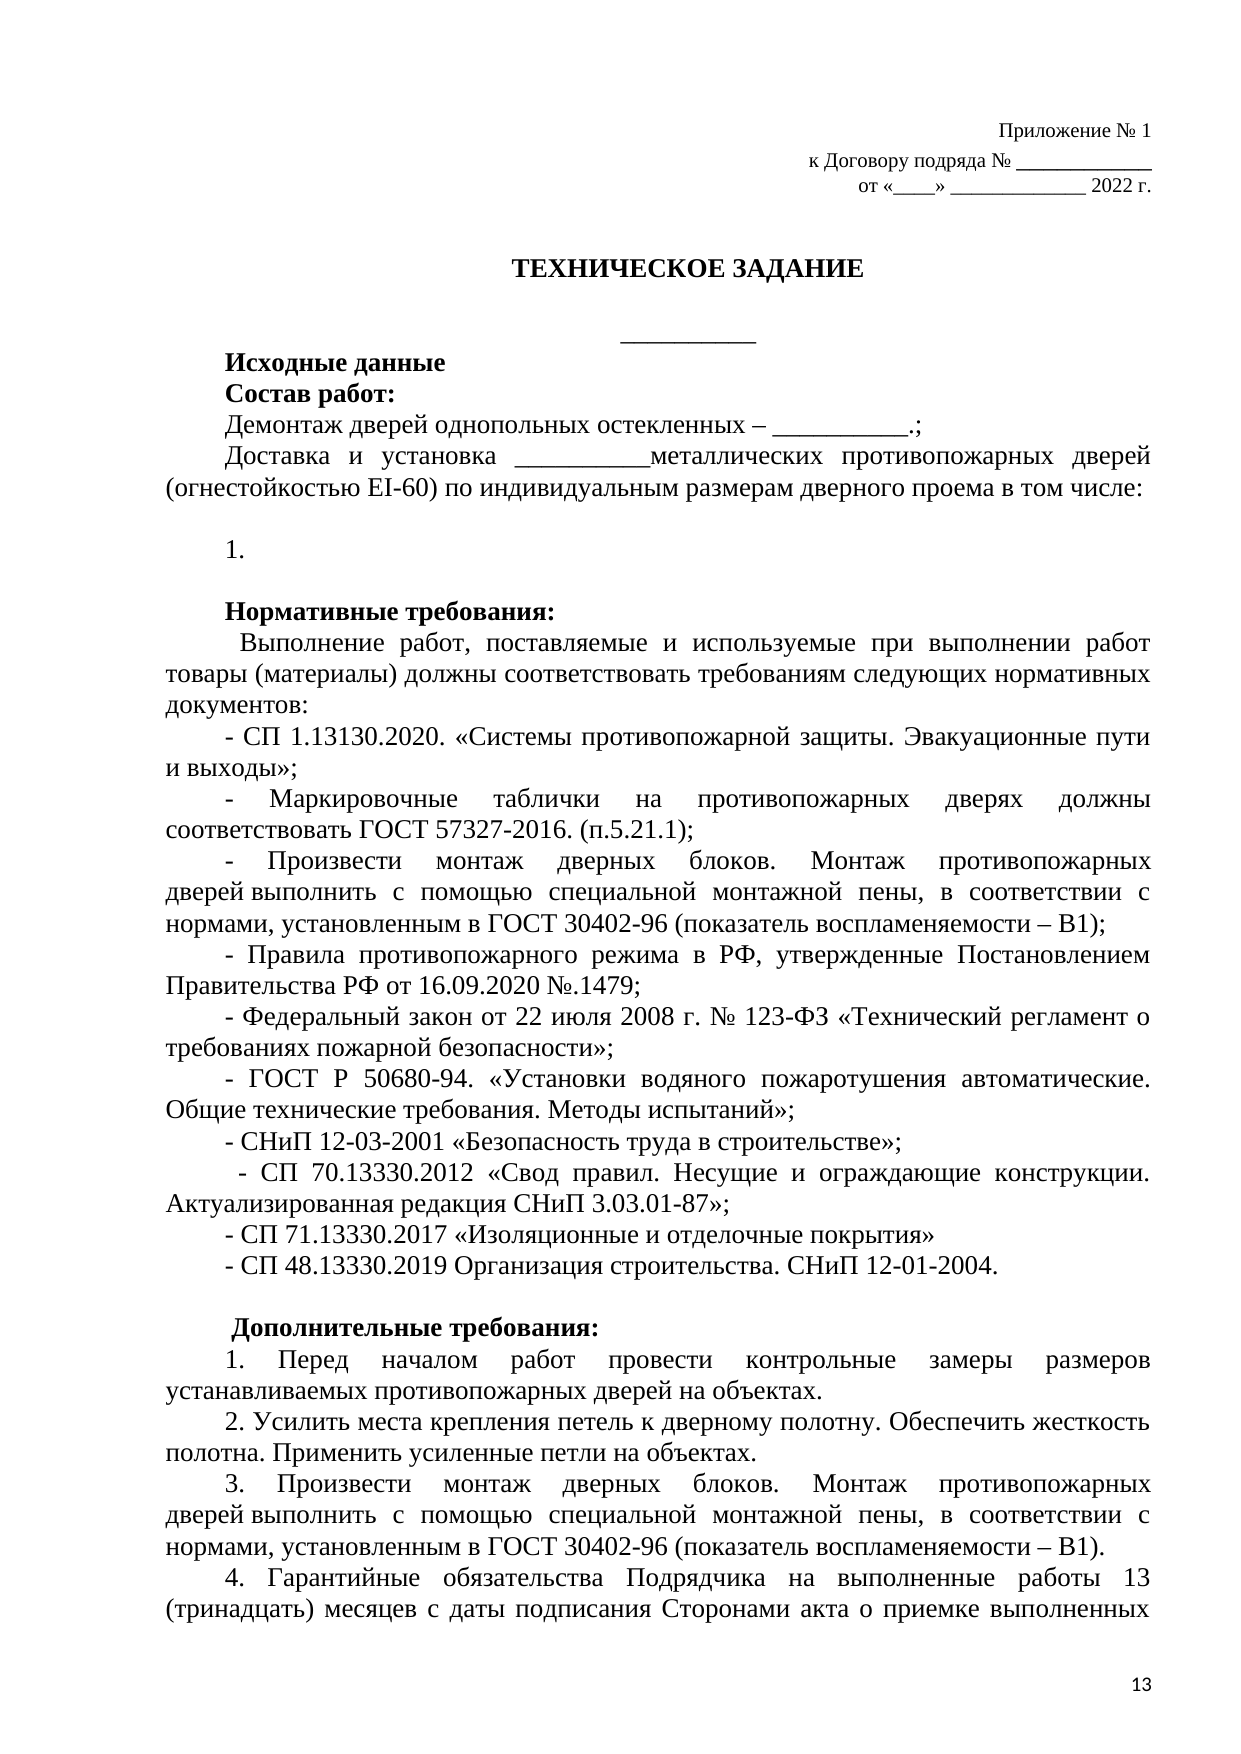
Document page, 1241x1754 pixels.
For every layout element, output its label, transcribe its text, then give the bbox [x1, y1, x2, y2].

list - СП 71.13330.2017 «Изоляционные и отделочные покрытия» [165, 1218, 1152, 1249]
list Исходные данные [165, 346, 1152, 377]
text от «____» _____________ 2022 г. [165, 173, 1152, 197]
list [165, 1561, 1152, 1623]
list Нормативные требования: [165, 595, 1152, 626]
list 1. Перед началом работ провести контрольные замеры размеров устанавливаемых противопожарных дверей на объектах. [165, 1343, 1152, 1405]
list - СП 48.13330.2019 Организация строительства. СНиП 12-01-2004. [165, 1249, 1152, 1280]
list - ГОСТ Р 50680-94. «Установки водяного пожаротушения автоматические. Общие технические требования. Методы испытаний»; [165, 1062, 1152, 1125]
list - Правила противопожарного режима в РФ, утвержденные Постановлением Правительства РФ от 16.09.2020 №.1479; [165, 938, 1152, 1000]
list - Федеральный закон от 22 июля 2008 г. № 123-ФЗ «Технический регламент о требованиях пожарной безопасности»; [165, 1000, 1152, 1062]
list - Маркировочные таблички на противопожарных дверях должны соответствовать ГОСТ 57327-2016. (п.5.21.1); [165, 782, 1152, 844]
list Состав работ: [165, 377, 1152, 408]
list Выполнение работ, поставляемые и используемые при выполнении работ товары (материалы) должны соответствовать требованиям следующих нормативных документов: [165, 626, 1152, 720]
list Дополнительные требования: [165, 1312, 1152, 1343]
list ТЕХНИЧЕСКОЕ ЗАДАНИЕ [165, 253, 1152, 284]
list - СНиП 12-03-2001 «Безопасность труда в строительстве»; [165, 1125, 1152, 1156]
list - СП 1.13130.2020. «Системы противопожарной защиты. Эвакуационные пути и выходы»; [165, 720, 1152, 782]
list - СП 70.13330.2012 «Свод правил. Несущие и ограждающие конструкции. Актуализированная редакция СНиП 3.03.01-87»; [165, 1156, 1152, 1218]
list Доставка и установка __________металлических противопожарных дверей (огнестойкостью ЕI-60) по индивидуальным размерам дверного проема в том числе: [165, 439, 1152, 502]
list __________ [165, 315, 1152, 346]
list 3. Произвести монтаж дверных блоков. Монтаж противопожарных дверей выполнить с помощью специальной монтажной пены, в соответствии с нормами, установленным в ГОСТ 30402-96 (показатель воспламеняемости – В1). [165, 1467, 1152, 1561]
text к Договору подряда № __________ [165, 142, 1152, 173]
list Демонтаж дверей однопольных остекленных – __________.; [165, 408, 1152, 439]
text Приложение № 1 [165, 118, 1152, 142]
list 1. [165, 533, 1152, 564]
list - Произвести монтаж дверных блоков. Монтаж противопожарных дверей выполнить с помощью специальной монтажной пены, в соответствии с нормами, установленным в ГОСТ 30402-96 (показатель воспламеняемости – В1); [165, 844, 1152, 938]
list 2. Усилить места крепления петель к дверному полотну. Обеспечить жесткость полотна. Применить усиленные петли на объектах. [165, 1405, 1152, 1467]
